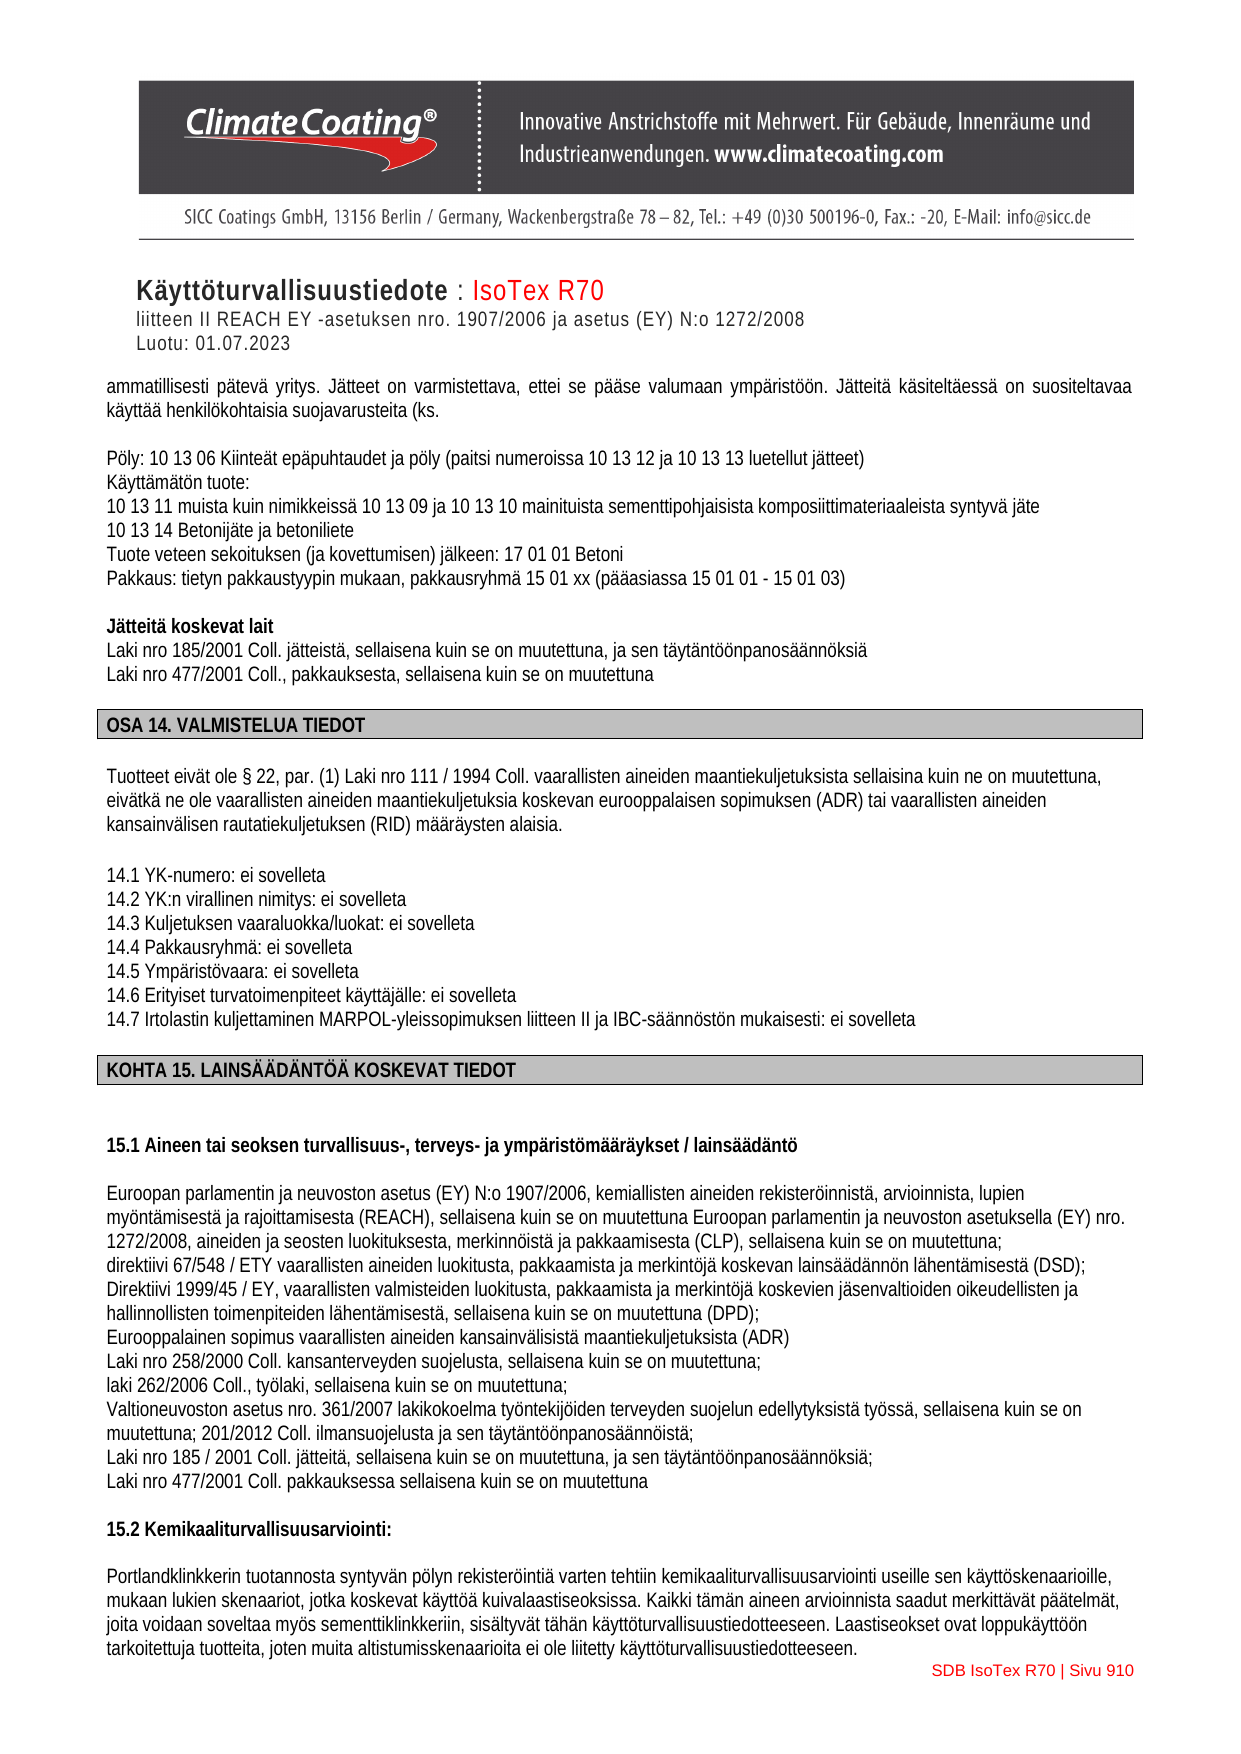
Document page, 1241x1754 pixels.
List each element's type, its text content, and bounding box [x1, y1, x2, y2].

text 14.2 YK:n virallinen nimitys: ei sovelleta [106, 887, 1134, 911]
text Direktiivi 1999/45 / EY, vaarallisten valmisteiden luokitusta, pakkaamista ja merkintöjä koskevien jäsenvaltioiden oikeudellisten ja hallinnollisten toimenpiteiden lähentämisestä, sellaisena kuin se on muutettuna (DPD); [106, 1277, 1134, 1325]
text 10 13 14 Betonijäte ja betoniliete [106, 518, 1134, 542]
text 14.7 Irtolastin kuljettaminen MARPOL-yleissopimuksen liitteen II ja IBC-säännöstön mukaisesti: ei sovelleta [106, 1007, 1134, 1031]
text Laki nro 185/2001 Coll. jätteistä, sellaisena kuin se on muutettuna, ja sen täytäntöönpanosäännöksiä [106, 637, 1134, 661]
text 14.3 Kuljetuksen vaaraluokka/luokat: ei sovelleta [106, 911, 1134, 935]
text 15.2 Kemikaaliturvallisuusarviointi: [106, 1517, 1134, 1541]
text Pakkaus: tietyn pakkaustyypin mukaan, pakkausryhmä 15 01 xx (pääasiassa 15 01 01 - 15 01 03) [106, 566, 1134, 589]
text laki 262/2006 Coll., työlaki, sellaisena kuin se on muutettuna; [106, 1373, 1134, 1397]
text Tuotteet eivät ole § 22, par. (1) Laki nro 111 / 1994 Coll. vaarallisten aineiden maantiekuljetuksista sellaisina kuin ne on muutettuna, eivätkä ne ole vaarallisten aineiden maantiekuljetuksia koskevan eurooppalaisen sopimuksen (ADR) tai vaarallisten aineiden kansainvälisen rautatiekuljetuksen (RID) määräysten alaisia. [106, 763, 1134, 835]
text Eurooppalainen sopimus vaarallisten aineiden kansainvälisistä maantiekuljetuksista (ADR) [106, 1325, 1134, 1349]
text direktiivi 67/548 / ETY vaarallisten aineiden luokitusta, pakkaamista ja merkintöjä koskevan lainsäädännön lähentämisestä (DSD); [106, 1253, 1134, 1277]
text 10 13 11 muista kuin nimikkeissä 10 13 09 ja 10 13 10 mainituista sementtipohjaisista komposiittimateriaaleista syntyvä jäte [106, 494, 1134, 518]
text Käyttämätön tuote: [106, 470, 1134, 494]
text 14.6 Erityiset turvatoimenpiteet käyttäjälle: ei sovelleta [106, 983, 1134, 1007]
text Jätteitä koskevat lait [106, 613, 1134, 637]
text Valtioneuvoston asetus nro. 361/2007 lakikokoelma työntekijöiden terveyden suojelun edellytyksistä työssä, sellaisena kuin se on muutettuna; 201/2012 Coll. ilmansuojelusta ja sen täytäntöönpanosäännöistä; [106, 1397, 1134, 1445]
text Laki nro 185 / 2001 Coll. jätteitä, sellaisena kuin se on muutettuna, ja sen täytäntöönpanosäännöksiä; [106, 1445, 1134, 1469]
text Euroopan parlamentin ja neuvoston asetus (EY) N:o 1907/2006, kemiallisten aineiden rekisteröinnistä, arvioinnista, lupien myöntämisestä ja rajoittamisesta (REACH), sellaisena kuin se on muutettuna Euroopan parlamentin ja neuvoston asetuksella (EY) nro. 1272/2008, aineiden ja seosten luokituksesta, merkinnöistä ja pakkaamisesta (CLP), sellaisena kuin se on muutettuna; [106, 1181, 1134, 1253]
text Laki nro 258/2000 Coll. kansanterveyden suojelusta, sellaisena kuin se on muutettuna; [106, 1349, 1134, 1373]
text KOHTA 15. LAINSÄÄDÄNTÖÄ KOSKEVAT TIEDOT [98, 1056, 1142, 1084]
text 14.1 YK-numero: ei sovelleta [106, 863, 1134, 887]
text 14.4 Pakkausryhmä: ei sovelleta [106, 935, 1134, 959]
text 14.5 Ympäristövaara: ei sovelleta [106, 959, 1134, 983]
text Laki nro 477/2001 Coll., pakkauksesta, sellaisena kuin se on muutettuna [106, 661, 1134, 685]
text 15.1 Aineen tai seoksen turvallisuus-, terveys- ja ympäristömääräykset / lainsäädäntö [106, 1133, 1134, 1157]
text Portlandklinkkerin tuotannosta syntyvän pölyn rekisteröintiä varten tehtiin kemikaaliturvallisuusarviointi useille sen käyttöskenaarioille, mukaan lukien skenaariot, jotka koskevat käyttöä kuivalaastiseoksissa. Kaikki tämän aineen arvioinnista saadut merkittävät päätelmät, joita voidaan soveltaa myös sementtiklinkkeriin, sisältyvät tähän käyttöturvallisuustiedotteeseen. Laastiseokset ovat loppukäyttöön tarkoitettuja tuotteita, joten muita altistumisskenaarioita ei ole liitetty käyttöturvallisuustiedotteeseen. [106, 1564, 1134, 1660]
text Pöly: 10 13 06 Kiinteät epäpuhtaudet ja pöly (paitsi numeroissa 10 13 12 ja 10 13 13 luetellut jätteet) [106, 446, 1134, 470]
text Tuote veteen sekoituksen (ja kovettumisen) jälkeen: 17 01 01 Betoni [106, 542, 1134, 566]
picture [138, 73, 1134, 240]
text Laki nro 477/2001 Coll. pakkauksessa sellaisena kuin se on muutettuna [106, 1469, 1134, 1493]
text OSA 14. VALMISTELUA TIEDOT [98, 710, 1142, 738]
